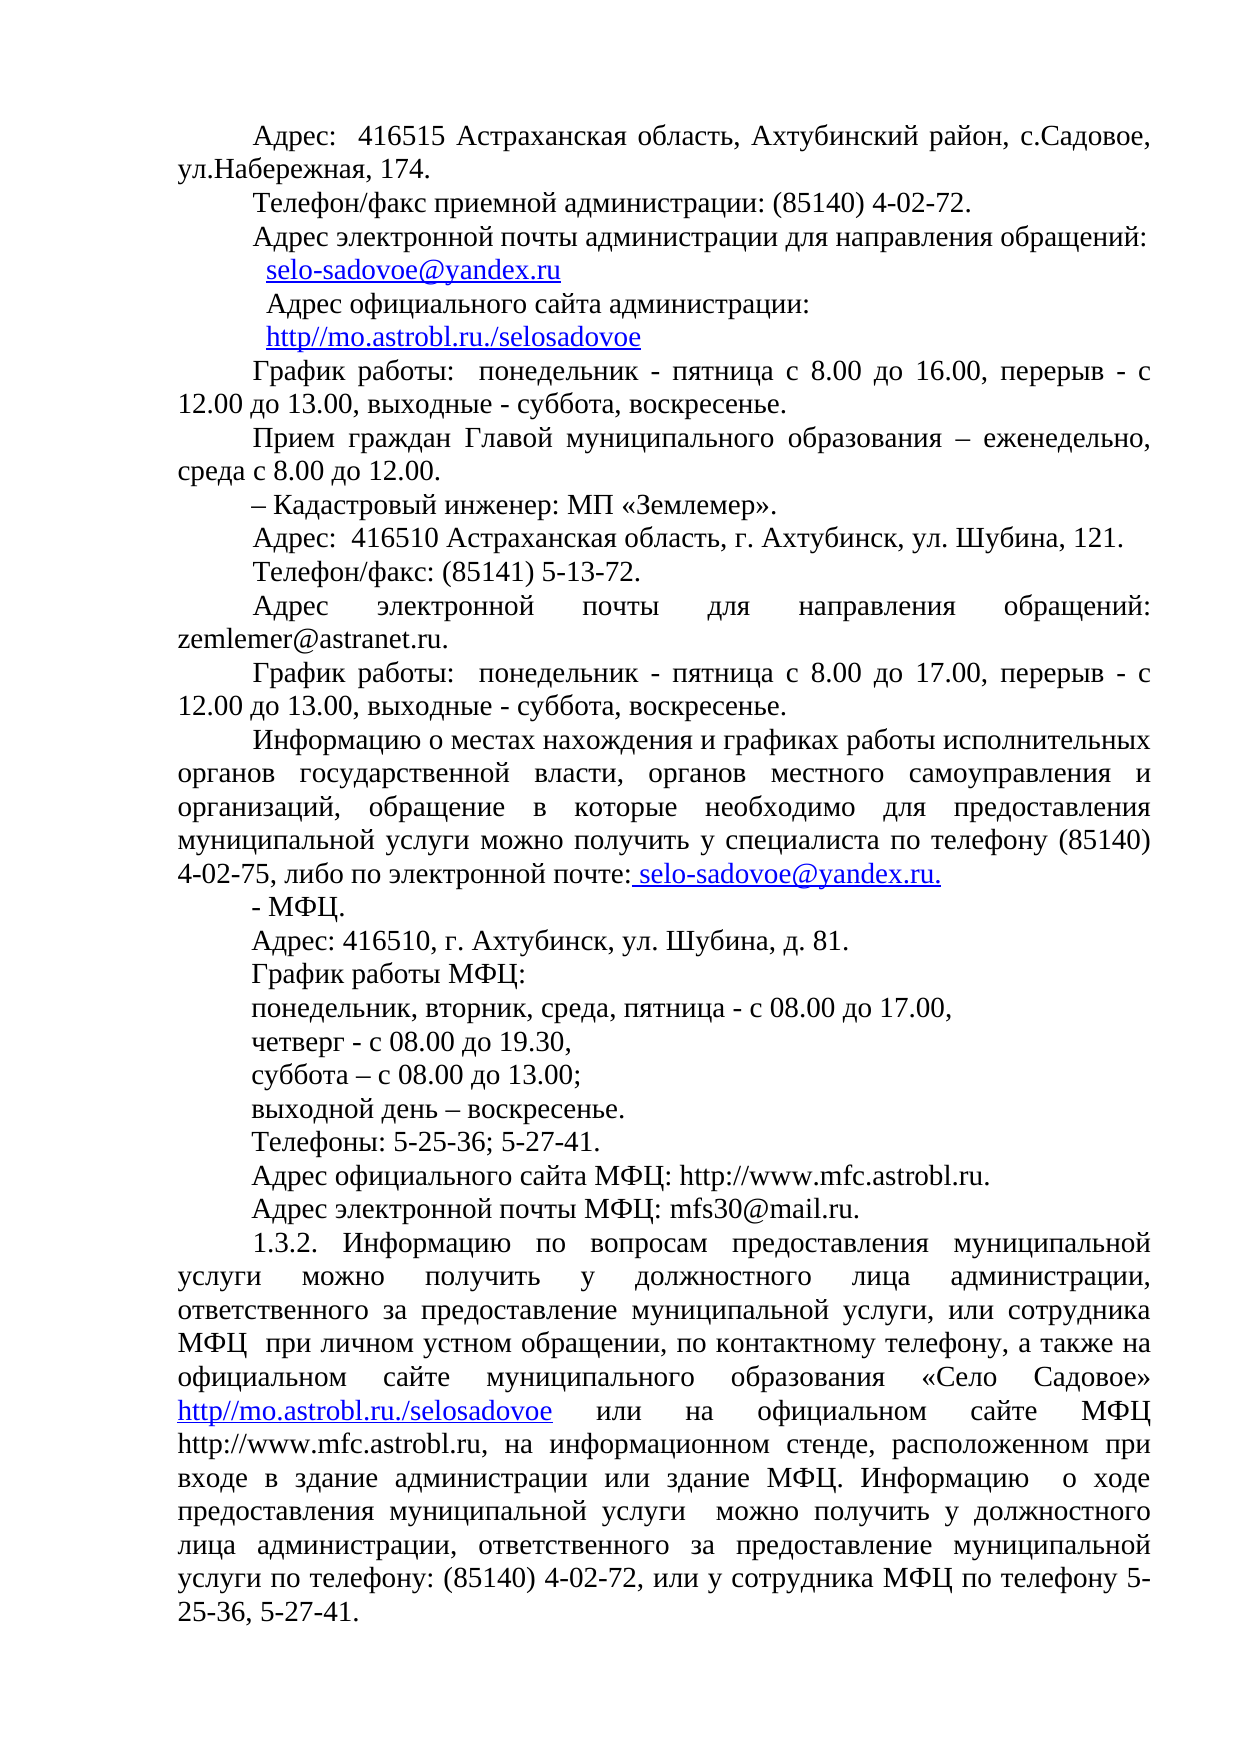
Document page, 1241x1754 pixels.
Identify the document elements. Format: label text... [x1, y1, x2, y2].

text Телефоны: 5-25-36; 5-27-41. [177, 1124, 1152, 1158]
text Адрес: 416510 Астраханская область, г. Ахтубинск, ул. Шубина, 121. [177, 521, 1152, 554]
text Телефон/факс приемной администрации: (85140) 4-02-72. [177, 185, 1152, 219]
text Адрес официального сайта администрации: [177, 286, 1152, 319]
text Адрес: 416515 Астраханская область, Ахтубинский район, с.Садовое, ул.Набережная, 174. [177, 118, 1152, 185]
text График работы: понедельник - пятница с 8.00 до 17.00, перерыв - с 12.00 до 13.00, выходные - суббота, воскресенье. [177, 655, 1152, 722]
text Адрес: . Ахтубинск, ул. Шубина, д. 81. [177, 923, 1152, 957]
text выходной день – воскресенье. [177, 1091, 1152, 1124]
text Телефон/факс: (85141) 5-13-72. [177, 554, 1152, 588]
text – Кадастровый инженер: МП «Землемер». [177, 487, 1152, 521]
text График работы МФЦ: [177, 957, 1152, 990]
text http//mo.astrobl.ru./selosadovoe [177, 319, 1152, 353]
text понедельник, вторник, среда, пятница - с 08.00 до 17.00, [177, 990, 1152, 1024]
text Адрес электронной почты МФЦ: mfs30@mail.ru. [177, 1191, 1152, 1225]
text Прием граждан Главой муниципального образования – еженедельно, среда с 8.00 до 12.00. [177, 420, 1152, 487]
text 1.3.2. Информацию по вопросам предоставления муниципальной услуги можно получить у должностного лица администрации, ответственного за предоставление муниципальной услуги, или сотрудника МФЦ при личном устном обращении, по контактному телефону, а также на официальном сайте муниципального образования «Село Садовое» http//mo.astrobl.ru./selosadovoe или на официальном сайте МФЦ http://www.mfc.astrobl.ru, на информационном стенде, расположенном при входе в здание администрации или здание МФЦ. Информацию о ходе предоставления муниципальной услуги можно получить у должностного лица администрации, ответственного за предоставление муниципальной услуги по телефону: (85140) 4-02-72, или у сотрудника МФЦ по телефону 5-25-36, 5-27-41. [177, 1225, 1152, 1627]
text Адрес электронной почты администрации для направления обращений: [177, 219, 1152, 252]
text суббота – с 08.00 до 13.00; [177, 1057, 1152, 1091]
text Информацию о местах нахождения и графиках работы исполнительных органов государственной власти, органов местного самоуправления и организаций, обращение в которые необходимо для предоставления муниципальной услуги можно получить у специалиста по телефону (85140) 4-02-75, либо по электронной почте: selo-sadovoe@yandex.ru. [177, 722, 1152, 889]
text четверг - с 08.00 до 19.30, [177, 1024, 1152, 1057]
text selo-sadovoe@yandex.ru [177, 252, 1152, 286]
text Адрес официального сайта МФЦ: http://www.mfc.astrobl.ru. [177, 1158, 1152, 1191]
text График работы: понедельник - пятница с 8.00 до 16.00, перерыв - с 12.00 до 13.00, выходные - суббота, воскресенье. [177, 353, 1152, 420]
text - МФЦ. [177, 889, 1152, 923]
text Адрес электронной почты для направления обращений: zemlemer@astranet.ru. [177, 588, 1152, 655]
